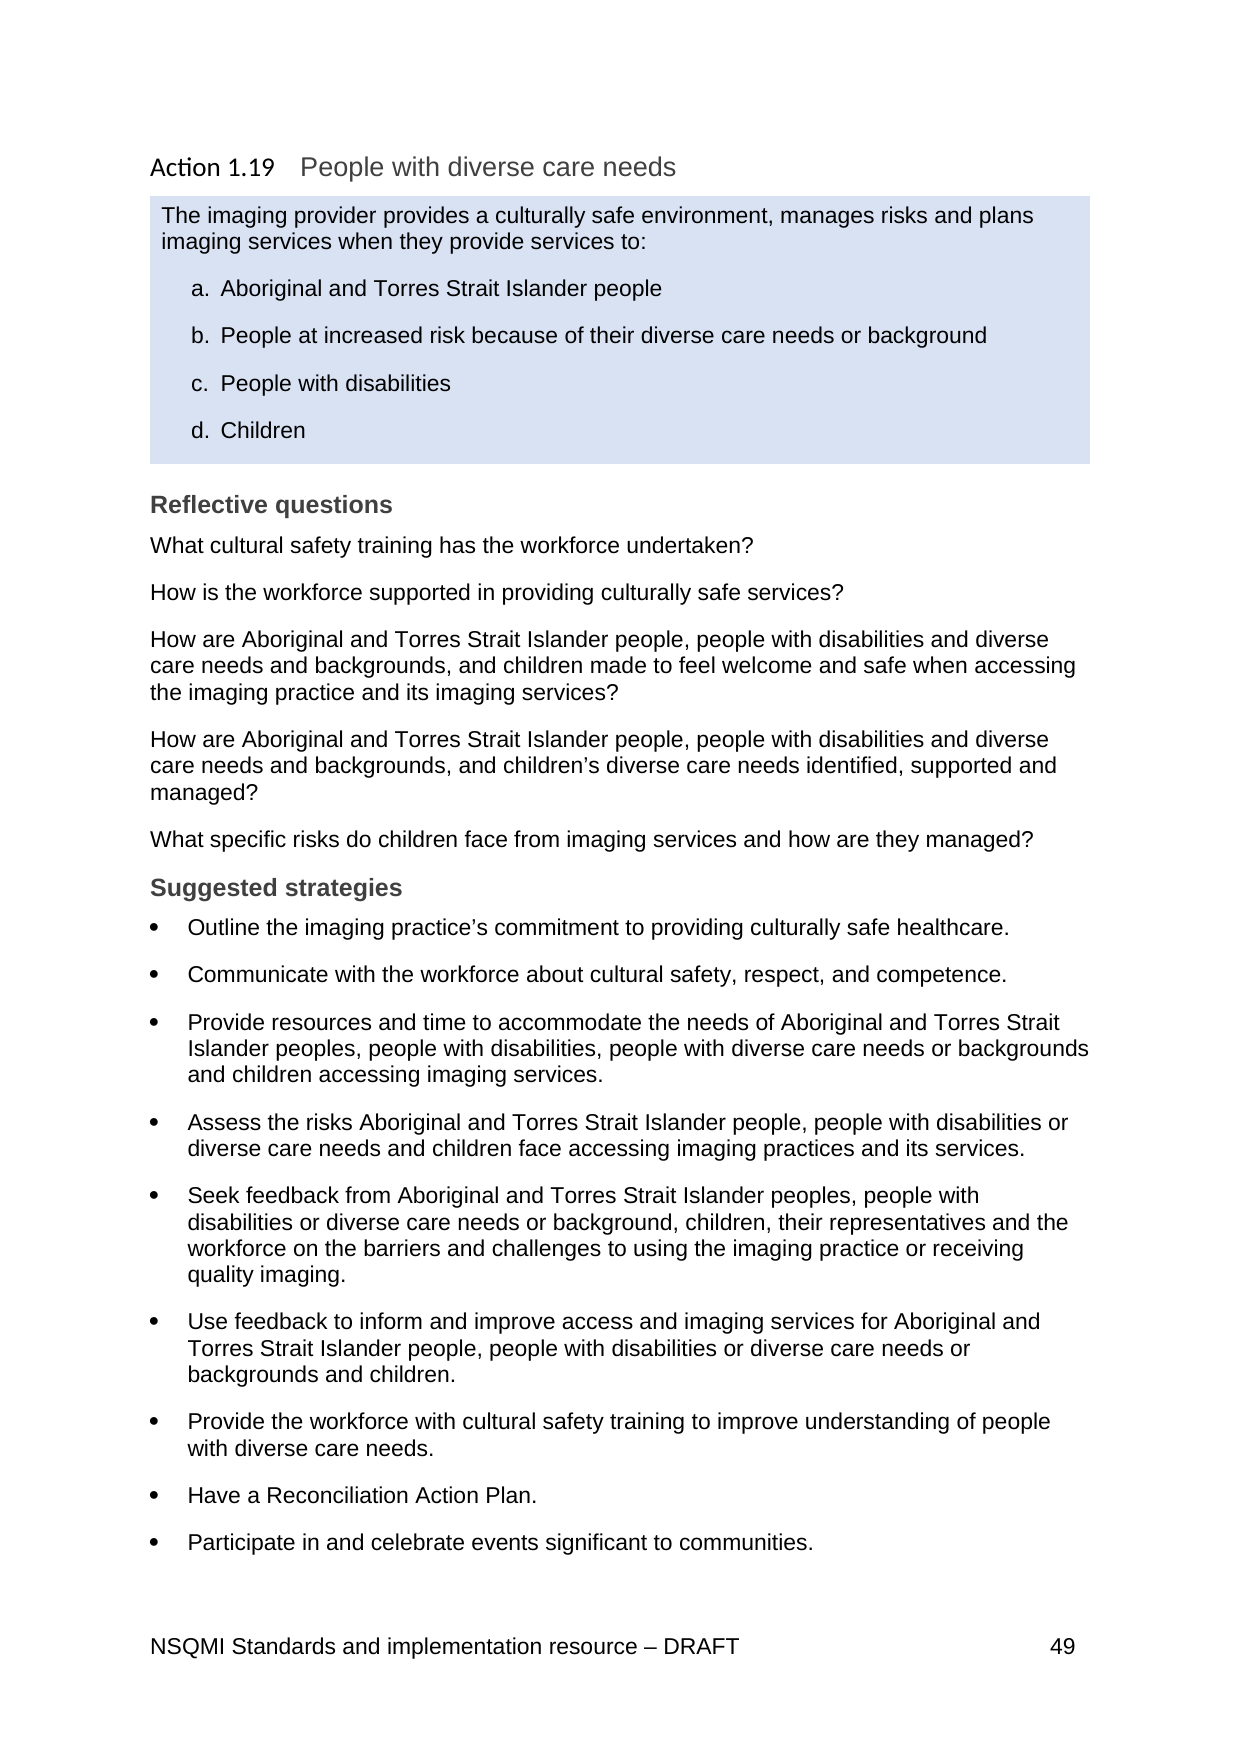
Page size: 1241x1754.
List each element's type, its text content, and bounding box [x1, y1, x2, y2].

text Outline the imaging practice’s commitment to providing culturally safe healthcare. [150, 914, 1090, 941]
text Have a Reconciliation Action Plan. [150, 1482, 1090, 1508]
text Provide resources and time to accommodate the needs of Aboriginal and Torres Strait Islander peoples, people with disabilities, people with diverse care needs or backgrounds and children accessing imaging services. [150, 1009, 1090, 1088]
subtitle Suggested strategies [150, 873, 1090, 902]
text How is the workforce supported in providing culturally safe services? [150, 579, 1090, 605]
text Use feedback to inform and improve access and imaging services for Aboriginal and Torres Strait Islander people, people with disabilities or diverse care needs or backgrounds and children. [150, 1308, 1090, 1387]
text Participate in and celebrate events significant to communities. [150, 1529, 1090, 1555]
text Communicate with the workforce about cultural safety, respect, and competence. [150, 961, 1090, 988]
subtitle Reflective questions [150, 490, 1090, 519]
subtitle People with diverse care needs [150, 150, 1090, 183]
text What cultural safety training has the workforce undertaken? [150, 532, 1090, 558]
text What specific risks do children face from imaging services and how are they managed? [150, 826, 1090, 852]
table_header The imaging provider provides a culturally safe environment, manages risks and plans imaging services when they provide services to: Aboriginal and Torres Strait Islander people People at increased risk because of their diverse care needs or background People with disabilities Children [150, 196, 1090, 464]
text How are Aboriginal and Torres Strait Islander people, people with disabilities and diverse care needs and backgrounds, and children’s diverse care needs identified, supported and managed? [150, 726, 1090, 805]
text Assess the risks Aboriginal and Torres Strait Islander people, people with disabilities or diverse care needs and children face accessing imaging practices and its services. [150, 1108, 1090, 1161]
text Provide the workforce with cultural safety training to improve understanding of people with diverse care needs. [150, 1408, 1090, 1461]
text Seek feedback from Aboriginal and Torres Strait Islander peoples, people with disabilities or diverse care needs or background, children, their representatives and the workforce on the barriers and challenges to using the imaging practice or receiving quality imaging. [150, 1182, 1090, 1287]
text How are Aboriginal and Torres Strait Islander people, people with disabilities and diverse care needs and backgrounds, and children made to feel welcome and safe when accessing the imaging practice and its imaging services? [150, 626, 1090, 705]
